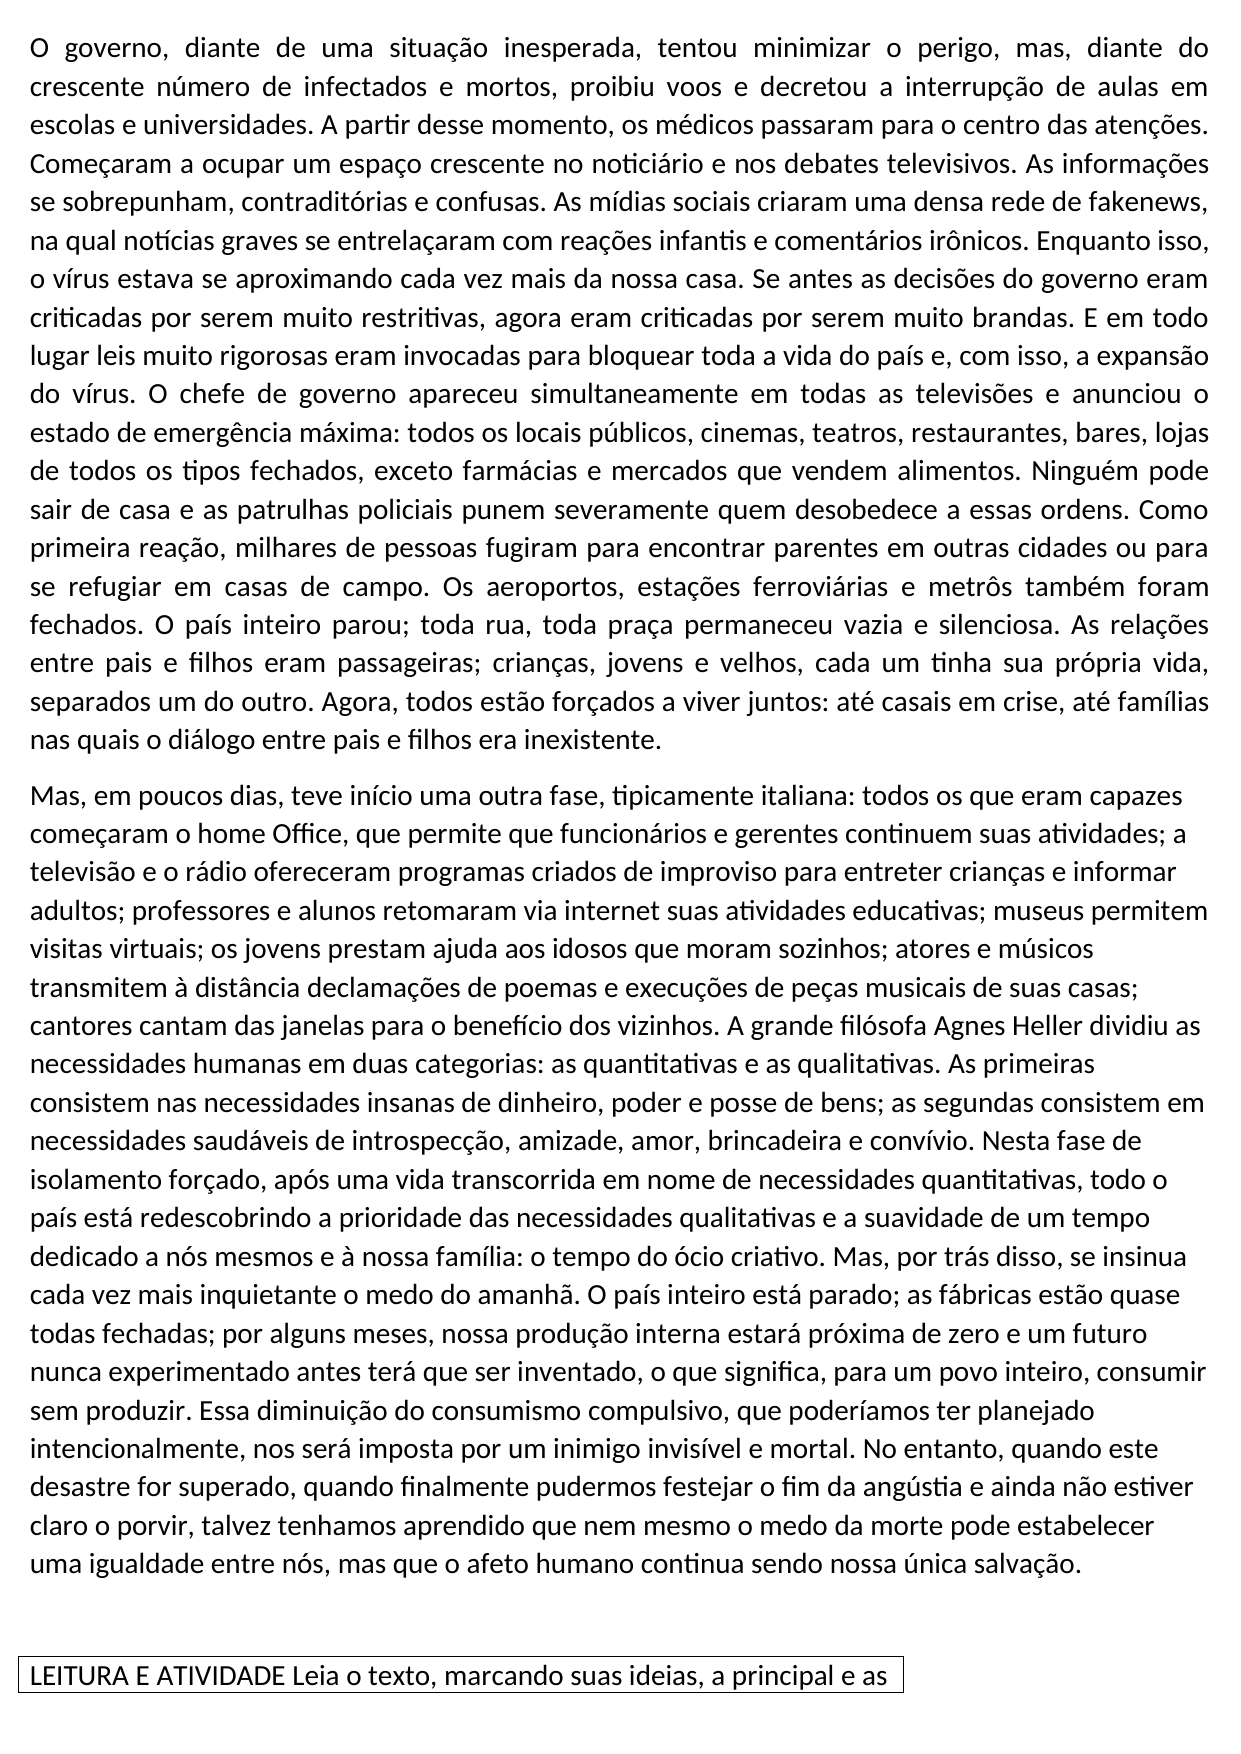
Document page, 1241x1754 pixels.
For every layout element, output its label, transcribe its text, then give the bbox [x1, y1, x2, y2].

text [29, 29, 1211, 757]
text Mas, em poucos dias, teve início uma outra fase, tipicamente italiana: todos os que eram capazes começaram o home Office, que permite que funcionários e gerentes continuem suas atividades; a televisão e o rádio ofereceram programas criados de improviso para entreter crianças e informar adultos; professores e alunos retomaram via internet suas atividades educativas; museus permitem visitas virtuais; os jovens prestam ajuda aos idosos que moram sozinhos; atores e músicos transmitem à distância declamações de poemas e execuções de peças musicais de suas casas; cantores cantam das janelas para o benefício dos vizinhos. A grande filósofa Agnes Heller dividiu as necessidades humanas em duas categorias: as quantitativas e as qualitativas. As primeiras consistem nas necessidades insanas de dinheiro, poder e posse de bens; as segundas consistem em necessidades saudáveis de introspecção, amizade, amor, brincadeira e convívio. Nesta fase de isolamento forçado, após uma vida transcorrida em nome de necessidades quantitativas, todo o país está redescobrindo a prioridade das necessidades qualitativas e a suavidade de um tempo dedicado a nós mesmos e à nossa família: o tempo do ócio criativo. Mas, por trás disso, se insinua cada vez mais inquietante o medo do amanhã. O país inteiro está parado; as fábricas estão quase todas fechadas; por alguns meses, nossa produção interna estará próxima de zero e um futuro nunca experimentado antes terá que ser inventado, o que significa, para um povo inteiro, consumir sem produzir. Essa diminuição do consumismo compulsivo, que poderíamos ter planejado intencionalmente, nos será imposta por um inimigo invisível e mortal. No entanto, quando este desastre for superado, quando finalmente pudermos festejar o fim da angústia e ainda não estiver claro o porvir, talvez tenhamos aprendido que nem mesmo o medo da morte pode estabelecer uma igualdade entre nós, mas que o afeto humano continua sendo nossa única salvação. [29, 777, 1211, 1581]
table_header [19, 1657, 903, 1692]
